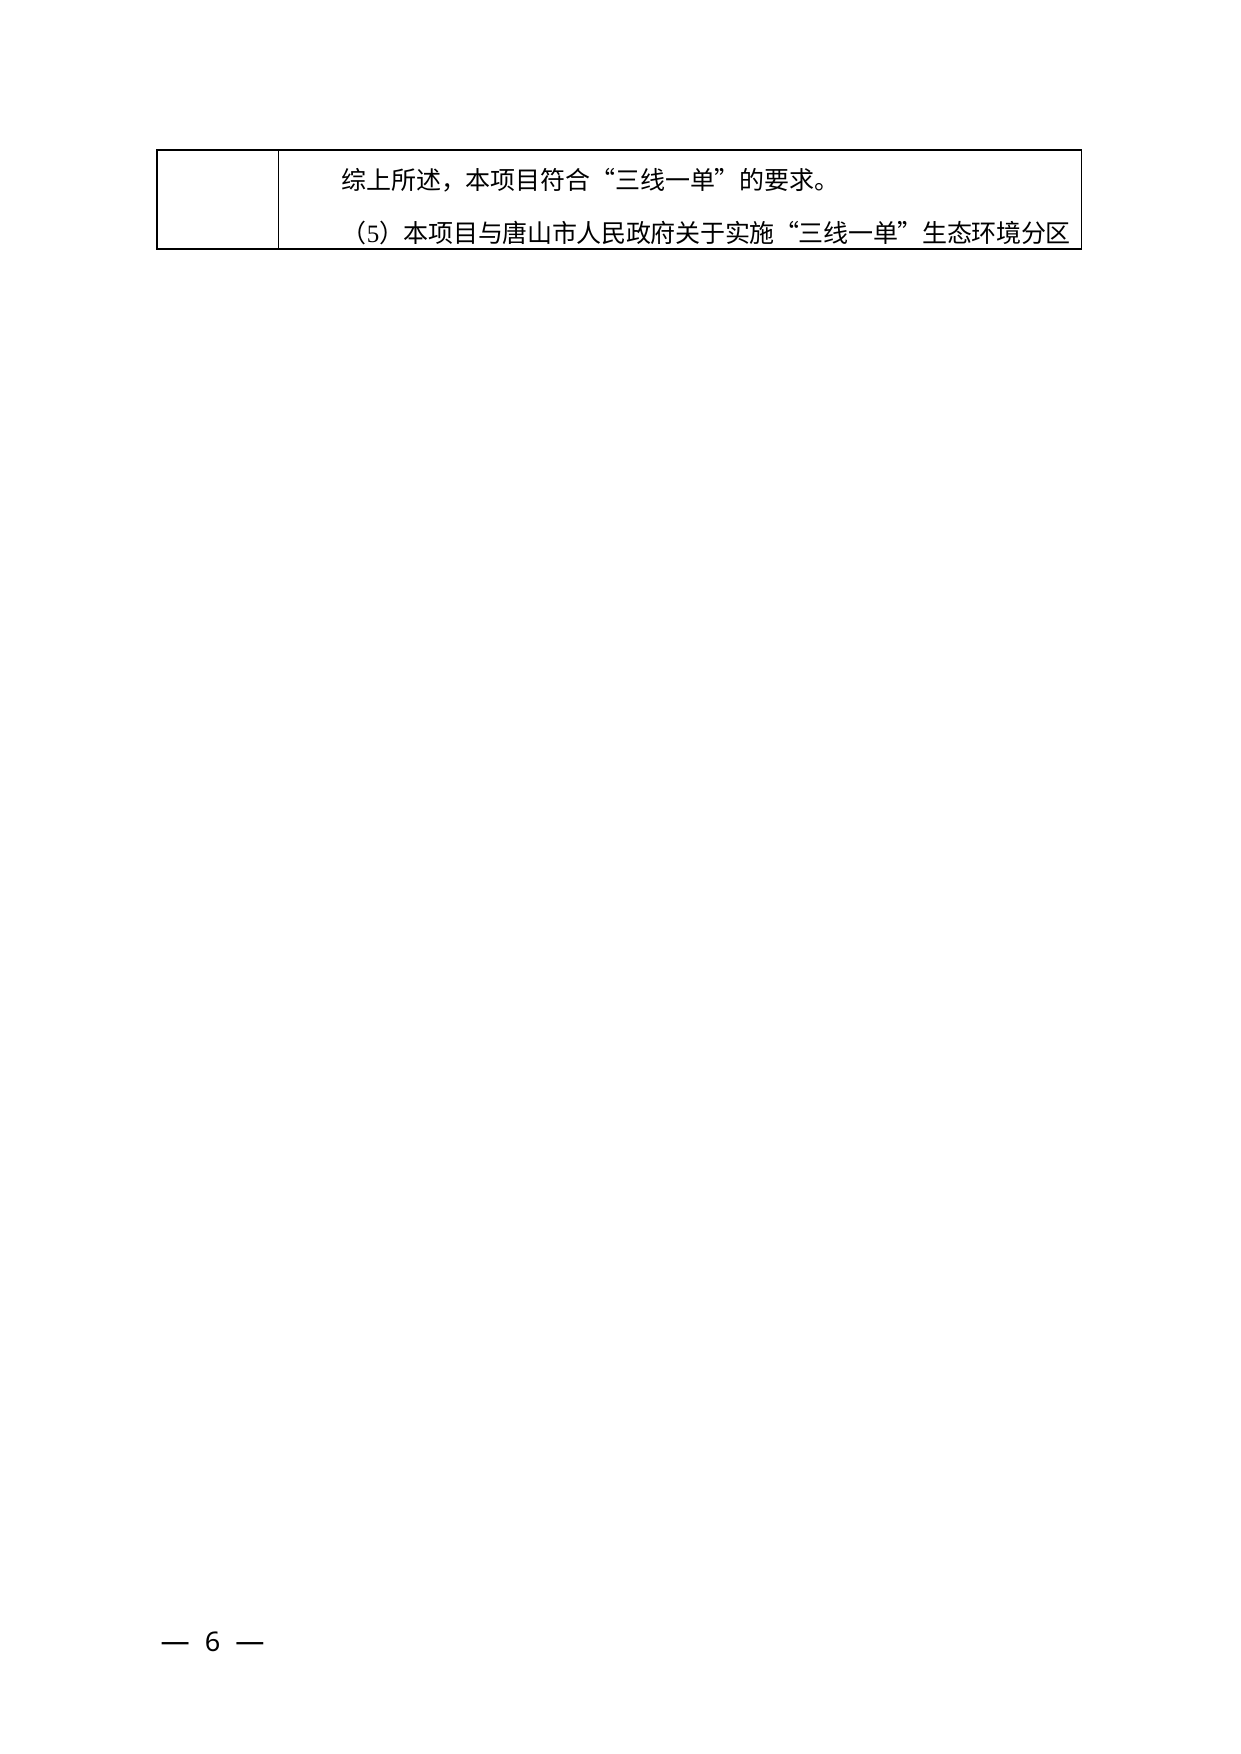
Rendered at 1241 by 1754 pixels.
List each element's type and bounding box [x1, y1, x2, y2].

table_header [158, 151, 278, 248]
table_header [279, 151, 1081, 248]
